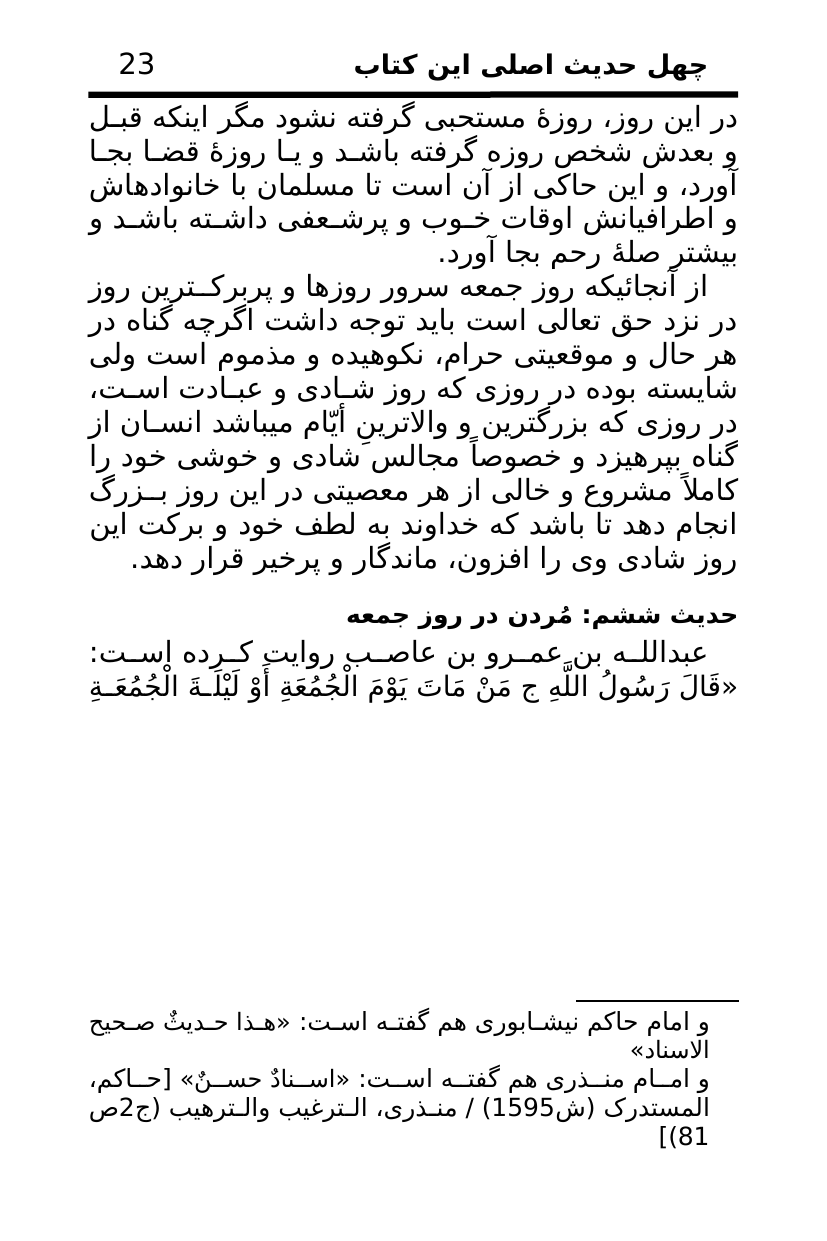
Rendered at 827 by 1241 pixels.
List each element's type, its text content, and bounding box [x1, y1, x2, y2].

text حدیث ششم: مُردن در روز جمعه [89, 600, 738, 629]
text از آنجائیکه روز جمعه سرور روزها و پربرکترین روز در نزد حق تعالی است باید توجه داشت اگرچه گناه در هر حال و موقعیتی حرام، نکوهیده و مذموم است ولی شایسته بوده در روزی که روز شادی و عبادت است، در روزی که بزرگترین و والاترینِ أیّام میباشد انسان از گناه بپرهیزد و خصوصاً مجالس شادی و خوشی خود را کاملاً مشروع و خالی از هر معصیتی در این روز بزرگ انجام دهد تا باشد که خداوند به لطف خود و برکت این روز شادی وی را افزون، ماندگار و پرخیر قرار دهد. [89, 270, 738, 575]
text عبدالله بن عمرو بن عاصب روایت کرده است: «قَالَ رَسُولُ اللَّهِ ج مَنْ مَاتَ يَوْمَ الْجُمُعَةِ أَوْ لَيْلَةَ الْجُمُعَةِ وُقِيَ فِتْنَةَ الْقَبْرِ.»«پیامبرخدا ج فرمودند: هر کس در روز یا شب جمعه بمیرد از فتنۀ قبر نجات مییابد.» [89, 636, 738, 736]
text پیامبر خدا ج روز جمعه را روز عید معرفی کرده تا مسلمانان در آن شاد و مسرور بوده و به نظافت و عبادت مشغول شوند، و حتّی پیامبر ج توصیه فرموده در این روز، روزۀ مستحبی گرفته نشود مگر اینکه قبل و بعدش شخص روزه گرفته باشد و یا روزۀ قضا بجا آورد، و این حاکی از آن است تا مسلمان با خانوادهاش و اطرافیانش اوقات خوب و پرشعفی داشته باشد و بیشتر صلۀ رحم بجا آورد. [89, 100, 738, 270]
